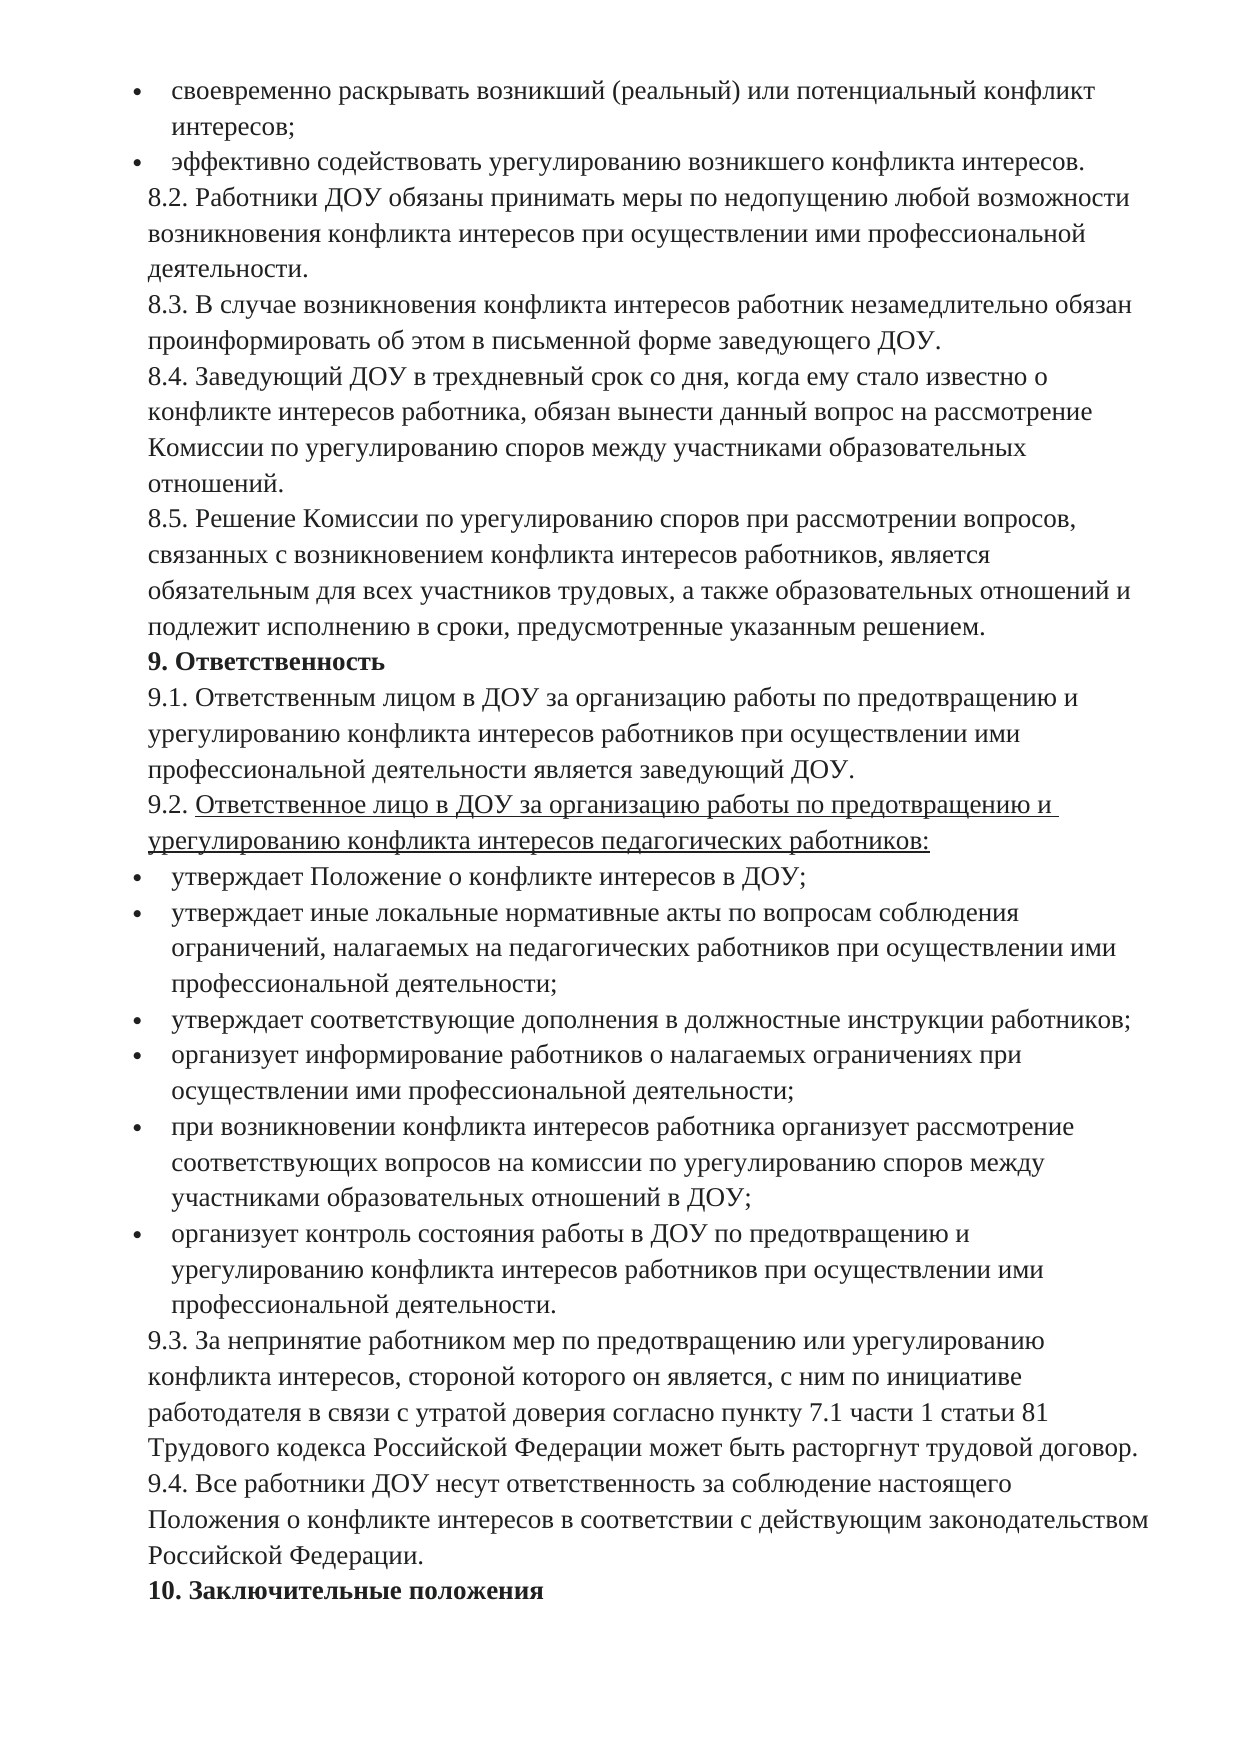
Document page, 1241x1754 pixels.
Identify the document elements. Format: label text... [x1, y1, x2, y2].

text 9.3. За непринятие работником мер по предотвращению или урегулированию конфликта интересов, стороной которого он является, с ним по инициативе работодателя в связи с утратой доверия согласно пункту 7.1 части 1 статьи 81 Трудового кодекса Российской Федерации может быть расторгнут трудовой договор. 9.4. Все работники ДОУ несут ответственность за соблюдение настоящего Положения о конфликте интересов в соответствии с действующим законодательством Российской Федерации. [148, 1324, 1152, 1570]
list утверждает соответствующие дополнения в должностные инструкции работников; [134, 1003, 1152, 1034]
text 8.2. Работники ДОУ обязаны принимать меры по недопущению любой возможности возникновения конфликта интересов при осуществлении ими профессиональной деятельности. 8.3. В случае возникновения конфликта интересов работник незамедлительно обязан проинформировать об этом в письменной форме заведующего ДОУ. 8.4. Заведующий ДОУ в трехдневный срок со дня, когда ему стало известно о конфликте интересов работника, обязан вынести данный вопрос на рассмотрение Комиссии по урегулированию споров между участниками образовательных отношений. 8.5. Решение Комиссии по урегулированию споров при рассмотрении вопросов, связанных с возникновением конфликта интересов работников, является обязательным для всех участников трудовых, а также образовательных отношений и подлежит исполнению в сроки, предусмотренные указанным решением. [148, 181, 1152, 641]
list своевременно раскрывать возникший (реальный) или потенциальный конфликт интересов; [134, 74, 1152, 141]
list утверждает Положение о конфликте интересов в ДОУ; [134, 860, 1152, 891]
list утверждает иные локальные нормативные акты по вопросам соблюдения ограничений, налагаемых на педагогических работников при осуществлении ими профессиональной деятельности; [134, 896, 1152, 998]
list организует информирование работников о налагаемых ограничениях при осуществлении ими профессиональной деятельности; [134, 1038, 1152, 1105]
list эффективно содействовать урегулированию возникшего конфликта интересов. [134, 145, 1152, 176]
text 9.1. Ответственным лицом в ДОУ за организацию работы по предотвращению и урегулированию конфликта интересов работников при осуществлении ими профессиональной деятельности является заведующий ДОУ. 9.2. Ответственное лицо в ДОУ за организацию работы по предотвращению и урегулированию конфликта интересов педагогических работников: [148, 681, 1152, 855]
text 10. Заключительные положения [148, 1574, 1152, 1606]
text 9. Ответственность [148, 646, 1152, 677]
list при возникновении конфликта интересов работника организует рассмотрение соответствующих вопросов на комиссии по урегулированию споров между участниками образовательных отношений в ДОУ; [134, 1110, 1152, 1213]
list организует контроль состояния работы в ДОУ по предотвращению и урегулированию конфликта интересов работников при осуществлении ими профессиональной деятельности. [134, 1217, 1152, 1320]
